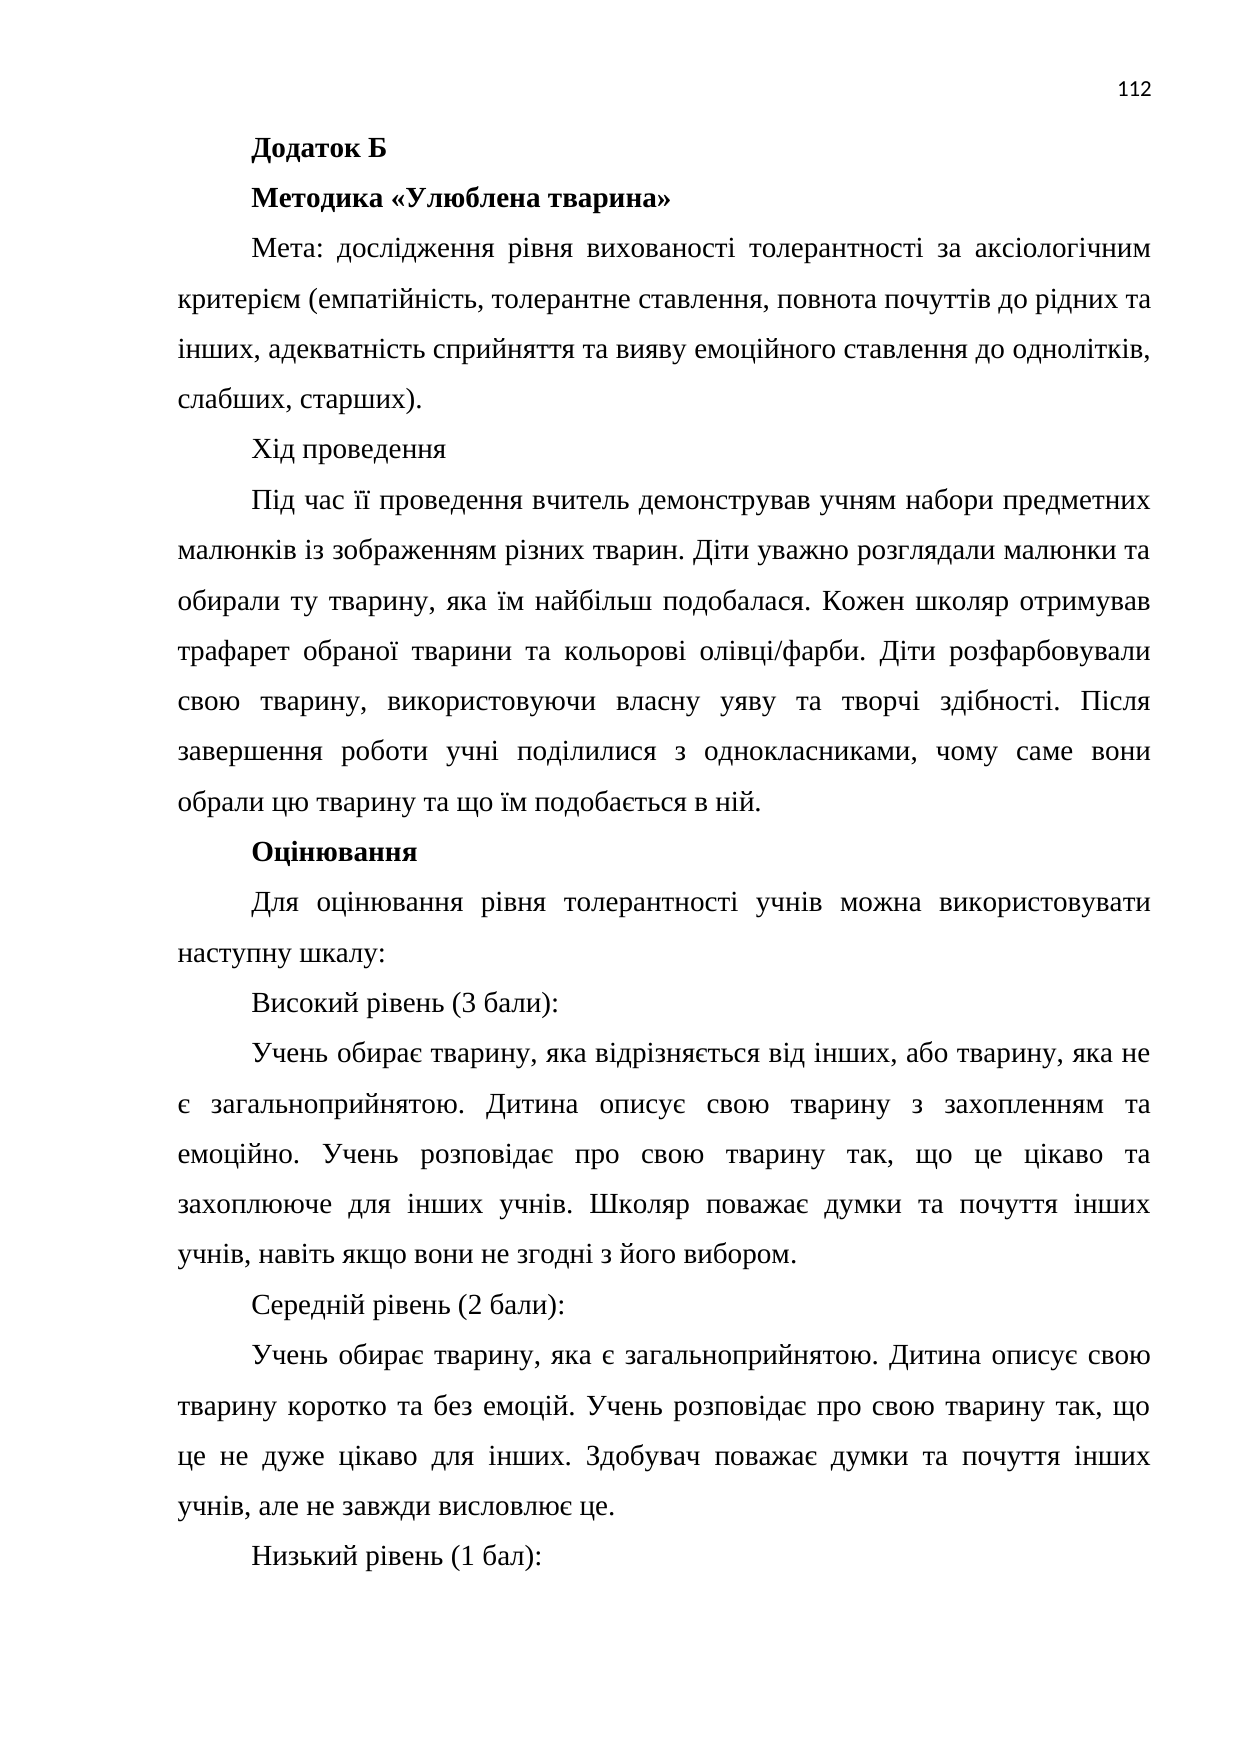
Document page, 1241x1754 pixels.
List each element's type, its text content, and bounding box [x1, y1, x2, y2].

text Учень обирає тварину, яка відрізняється від інших, або тварину, яка не є загальноприйнятою. Дитина описує свою тварину з захопленням та емоційно. Учень розповідає про свою тварину так, що це цікаво та захоплююче для інших учнів. Школяр поважає думки та почуття інших учнів, навіть якщо вони не згодні з його вибором. [177, 1035, 1152, 1270]
text Для оцінювання рівня толерантності учнів можна використовувати наступну шкалу: [177, 884, 1152, 968]
text Оцінювання [177, 834, 1152, 868]
text Хід проведення [177, 432, 1152, 465]
text Мета: дослідження рівня вихованості толерантності за аксіологічним критерієм (емпатійність, толерантне ставлення, повнота почуттів до рідних та інших, адекватність сприйняття та вияву емоційного ставлення до однолітків, слабших, старших). [177, 230, 1152, 415]
text Низький рівень (1 бал): [177, 1538, 1152, 1572]
text Учень обирає тварину, яка є загальноприйнятою. Дитина описує свою тварину коротко та без емоцій. Учень розповідає про свою тварину так, що це не дуже цікаво для інших. Здобувач поважає думки та почуття інших учнів, але не завжди висловлює це. [177, 1337, 1152, 1522]
text Під час її проведення вчитель демонстрував учням набори предметних малюнків із зображенням різних тварин. Діти уважно розглядали малюнки та обирали ту тварину, яка їм найбільш подобалася. Кожен школяр отримував трафарет обраної тварини та кольорові олівці/фарби. Діти розфарбовували свою тварину, використовуючи власну уяву та творчі здібності. Після завершення роботи учні поділилися з однокласниками, чому саме вони обрали цю тварину та що їм подобається в ній. [177, 482, 1152, 817]
text Середній рівень (2 бали): [177, 1287, 1152, 1321]
text Додаток Б [177, 130, 1152, 163]
text Високий рівень (3 бали): [177, 985, 1152, 1019]
text Методика «Улюблена тварина» [177, 180, 1152, 214]
